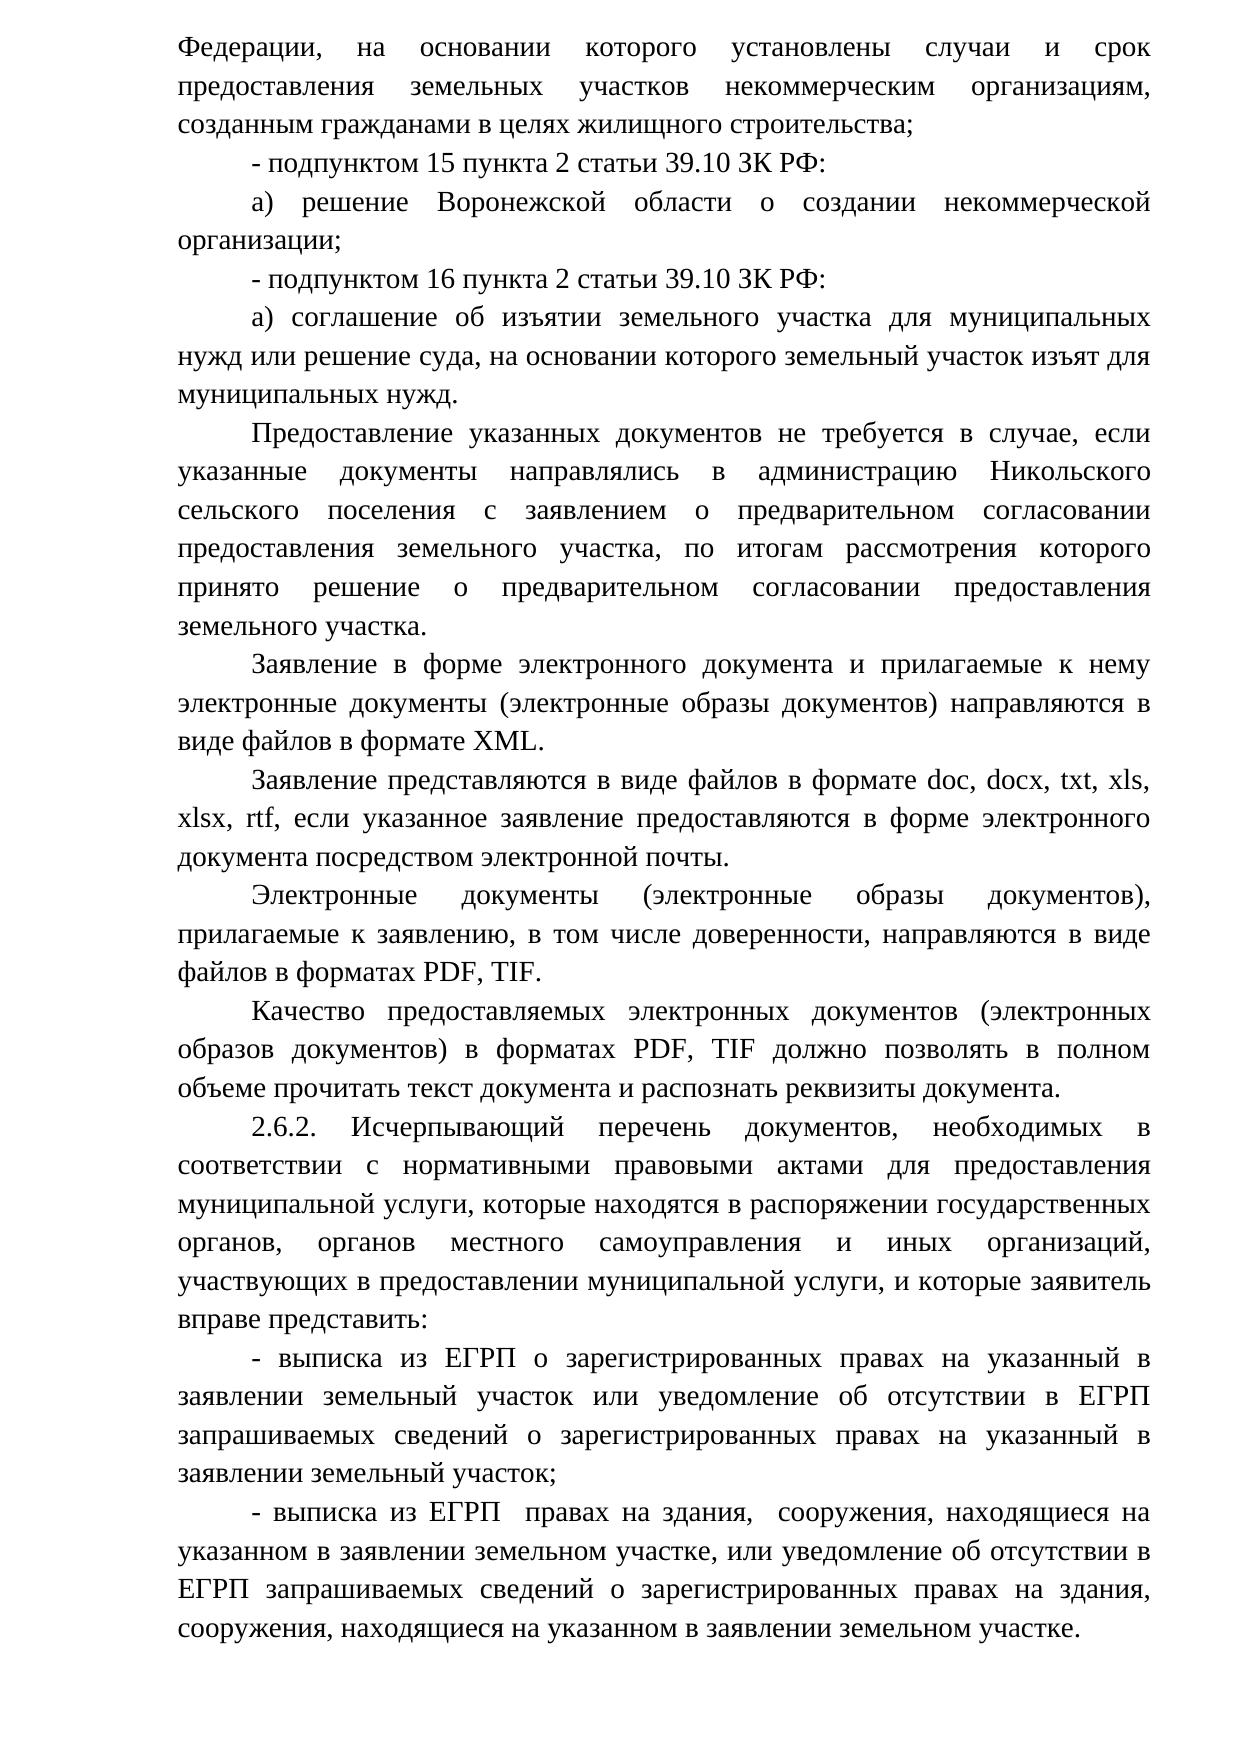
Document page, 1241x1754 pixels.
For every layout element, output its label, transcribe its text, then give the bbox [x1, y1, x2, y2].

text 2.6.2. Исчерпывающий перечень документов, необходимых в соответствии с нормативными правовыми актами для предоставления муниципальной услуги, которые находятся в распоряжении государственных органов, органов местного самоуправления и иных организаций, участвующих в предоставлении муниципальной услуги, и которые заявитель вправе представить: [177, 1109, 1152, 1335]
text - выписка из ЕГРП правах на здания, сооружения, находящиеся на указанном в заявлении земельном участке, или уведомление об отсутствии в ЕГРП запрашиваемых сведений о зарегистрированных правах на здания, сооружения, находящиеся на указанном в заявлении земельном участке. [177, 1494, 1152, 1643]
text Заявление в форме электронного документа и прилагаемые к нему электронные документы (электронные образы документов) направляются в виде файлов в формате XML. [177, 646, 1152, 757]
text Предоставление указанных документов не требуется в случае, если указанные документы направлялись в администрацию Никольского сельского поселения с заявлением о предварительном согласовании предоставления земельного участка, по итогам рассмотрения которого принято решение о предварительном согласовании предоставления земельного участка. [177, 415, 1152, 641]
text а) соглашение об изъятии земельного участка для муниципальных нужд или решение суда, на основании которого земельный участок изъят для муниципальных нужд. [177, 299, 1152, 410]
text а) решение Воронежской области о создании некоммерческой организации; [177, 184, 1152, 256]
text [177, 29, 1152, 140]
text - подпунктом 16 пункта 2 статьи 39.10 ЗК РФ: [177, 261, 1152, 294]
text - подпунктом 15 пункта 2 статьи 39.10 ЗК РФ: [177, 145, 1152, 179]
text Электронные документы (электронные образы документов), прилагаемые к заявлению, в том числе доверенности, направляются в виде файлов в форматах PDF, TIF. [177, 877, 1152, 988]
text Качество предоставляемых электронных документов (электронных образов документов) в форматах PDF, TIF должно позволять в полном объеме прочитать текст документа и распознать реквизиты документа. [177, 993, 1152, 1104]
text - выписка из ЕГРП о зарегистрированных правах на указанный в заявлении земельный участок или уведомление об отсутствии в ЕГРП запрашиваемых сведений о зарегистрированных правах на указанный в заявлении земельный участок; [177, 1340, 1152, 1489]
text Заявление представляются в виде файлов в формате doc, docx, txt, xls, xlsx, rtf, если указанное заявление предоставляются в форме электронного документа посредством электронной почты. [177, 762, 1152, 872]
